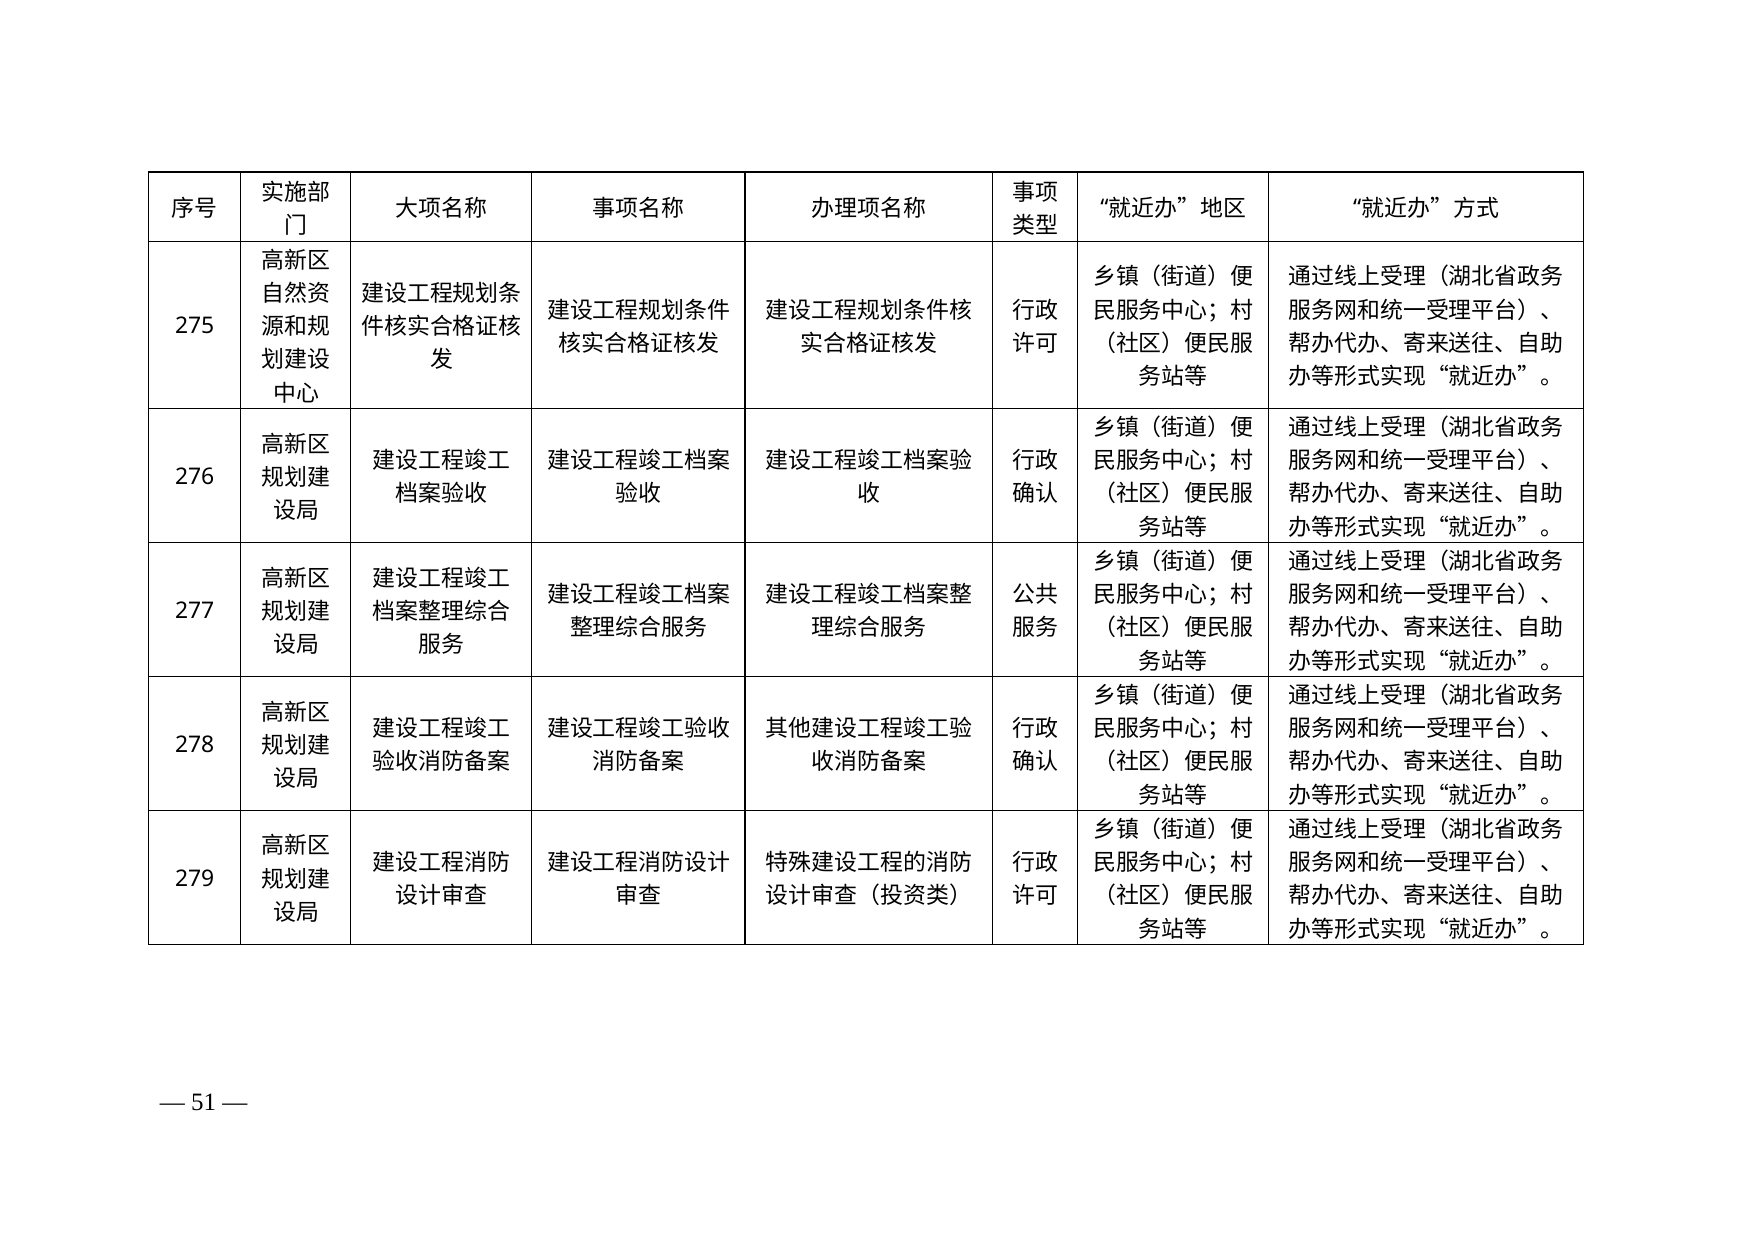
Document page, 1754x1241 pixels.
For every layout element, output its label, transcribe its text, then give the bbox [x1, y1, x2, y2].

table_cell 275 [149, 242, 240, 408]
table_header 大项名称 [351, 173, 531, 241]
table_cell 建设工程规划条件核实合格证核发 [351, 242, 531, 408]
table_cell 建设工程规划条件核实合格证核发 [746, 242, 992, 408]
table_cell 高新区规划建设局 [241, 811, 350, 944]
table_cell 通过线上受理（湖北省政务服务网和统一受理平台）、帮办代办、寄来送往、自助办等形式实现“就近办”。 [1269, 543, 1583, 676]
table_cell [1269, 242, 1583, 408]
table_cell 建设工程消防设计审查 [351, 811, 531, 944]
table_cell 276 [149, 409, 240, 542]
table_cell 建设工程竣工档案验收 [746, 409, 992, 542]
table_cell 高新区自然资源和规划建设中心 [241, 242, 350, 408]
table_cell 277 [149, 543, 240, 676]
table_cell 特殊建设工程的消防设计审查（投资类） [746, 811, 992, 944]
table_cell 公共服务 [993, 543, 1077, 676]
table_cell 建设工程竣工档案验收 [532, 409, 744, 542]
table_cell 通过线上受理（湖北省政务服务网和统一受理平台）、帮办代办、寄来送往、自助办等形式实现“就近办”。 [1269, 409, 1583, 542]
table_cell 278 [149, 677, 240, 810]
table_cell 建设工程竣工档案验收 [351, 409, 531, 542]
table_cell 行政确认 [993, 409, 1077, 542]
table_header 事项名称 [532, 173, 744, 241]
table_cell 乡镇（街道）便民服务中心；村（社区）便民服务站等 [1078, 409, 1268, 542]
table_cell 建设工程竣工档案整理综合服务 [351, 543, 531, 676]
table_cell 乡镇（街道）便民服务中心；村（社区）便民服务站等 [1078, 242, 1268, 408]
table_cell 高新区规划建设局 [241, 677, 350, 810]
table_header “就近办”方式 [1269, 173, 1583, 241]
table_cell 高新区规划建设局 [241, 409, 350, 542]
table_cell 乡镇（街道）便民服务中心；村（社区）便民服务站等 [1078, 677, 1268, 810]
table_cell 建设工程竣工档案整理综合服务 [532, 543, 744, 676]
table_cell 建设工程竣工档案整理综合服务 [746, 543, 992, 676]
table_header 办理项名称 [746, 173, 992, 241]
table_header 实施部门 [241, 173, 350, 241]
table_header 事项类型 [993, 173, 1077, 241]
table_cell 建设工程竣工验收消防备案 [532, 677, 744, 810]
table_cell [1269, 811, 1583, 944]
table_cell 通过线上受理（湖北省政务服务网和统一受理平台）、帮办代办、寄来送往、自助办等形式实现“就近办”。 [1269, 677, 1583, 810]
table_cell 279 [149, 811, 240, 944]
table_cell 建设工程消防设计审查 [532, 811, 744, 944]
table_header “就近办”地区 [1078, 173, 1268, 241]
table_header 序号 [149, 173, 240, 241]
table_cell 其他建设工程竣工验收消防备案 [746, 677, 992, 810]
table_cell 建设工程规划条件核实合格证核发 [532, 242, 744, 408]
table_cell 乡镇（街道）便民服务中心；村（社区）便民服务站等 [1078, 543, 1268, 676]
table_cell 行政许可 [993, 811, 1077, 944]
table_cell 行政确认 [993, 677, 1077, 810]
table_cell 乡镇（街道）便民服务中心；村（社区）便民服务站等 [1078, 811, 1268, 944]
table_cell 行政许可 [993, 242, 1077, 408]
table_cell 建设工程竣工验收消防备案 [351, 677, 531, 810]
table_cell 高新区规划建设局 [241, 543, 350, 676]
